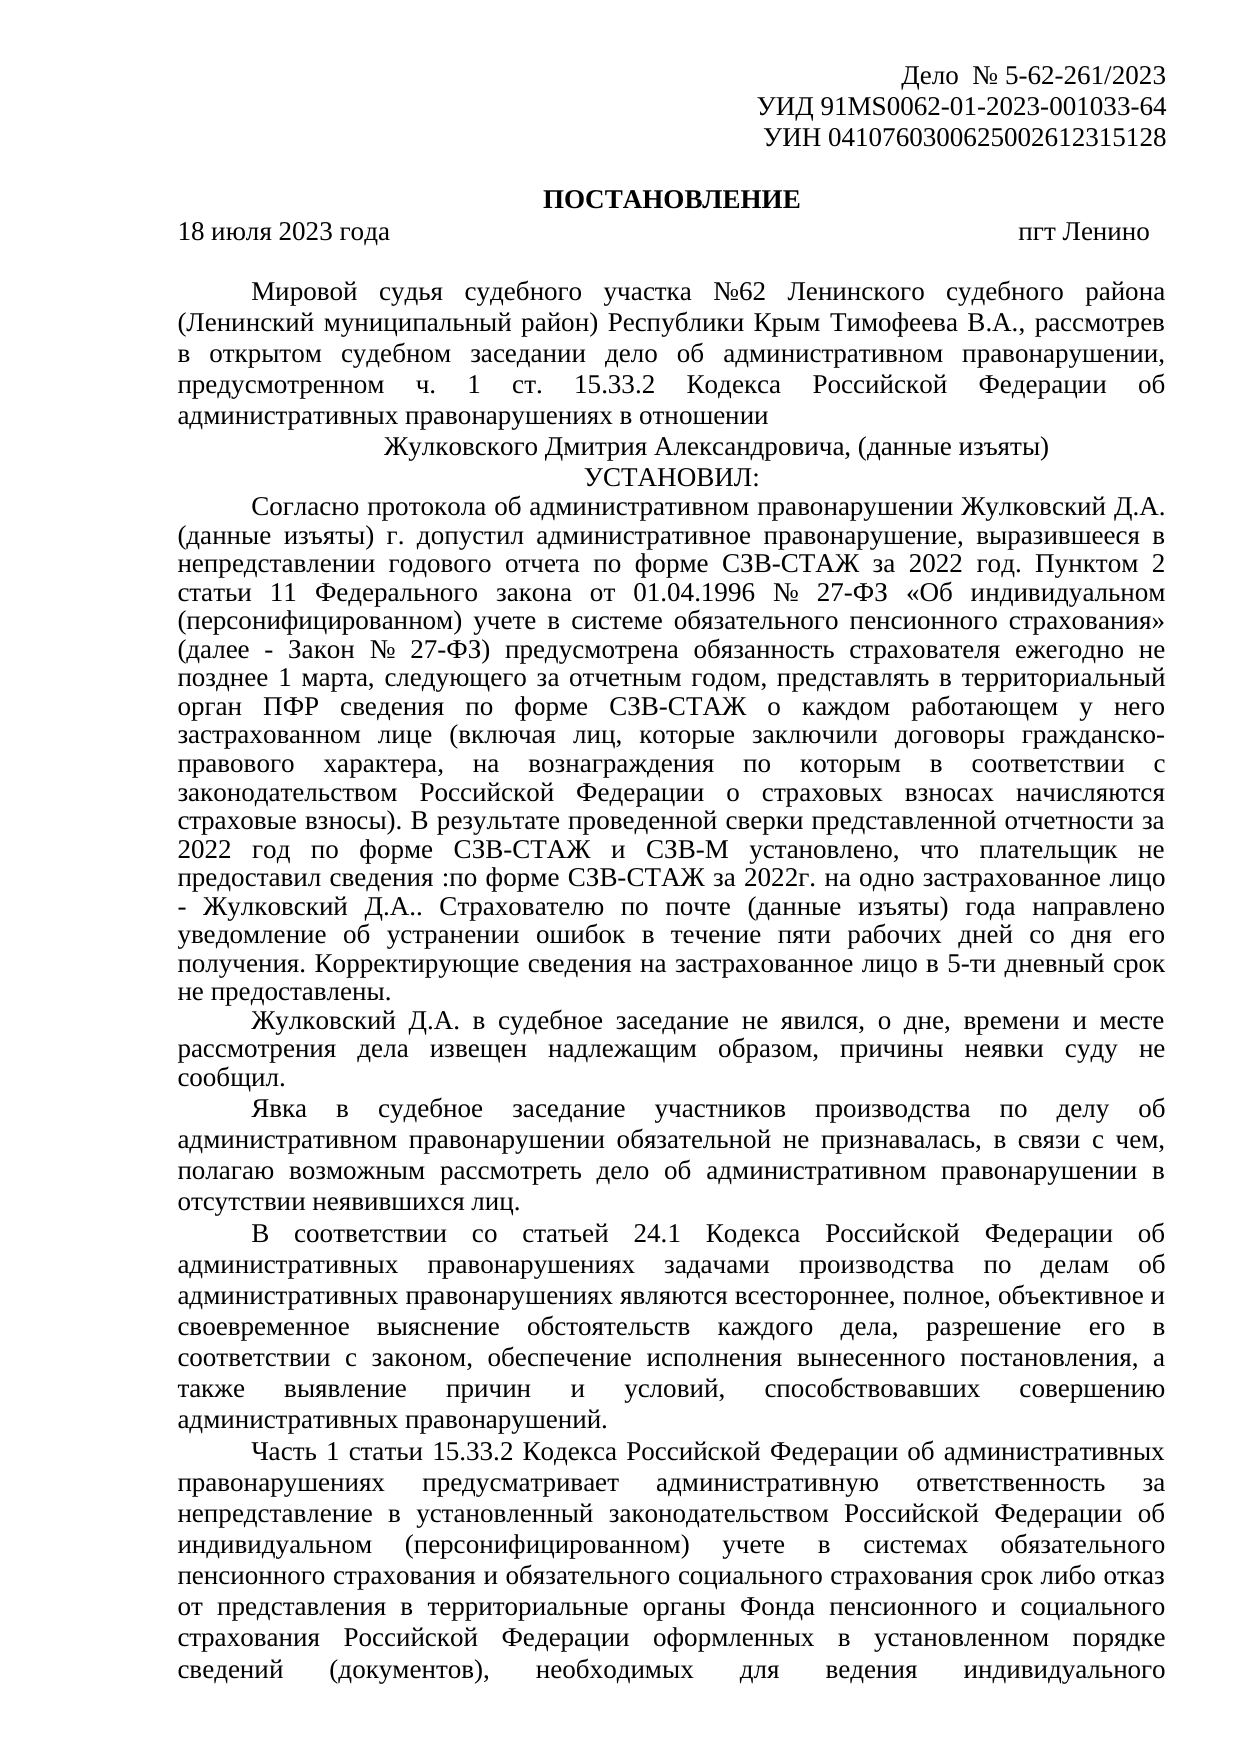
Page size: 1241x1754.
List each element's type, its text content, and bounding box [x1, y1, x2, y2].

text 18 июля 2023 года пгт Ленино [177, 215, 1166, 246]
text УИД 91MS0062-01-2023-001033-64 [177, 90, 1166, 121]
text Дело № 5-62-261/2023 [177, 59, 1166, 90]
text Мировой судья судебного участка №62 Ленинского судебного района (Ленинский муниципальный район) Республики Крым Тимофеева В.А., рассмотрев в открытом судебном заседании дело об административном правонарушении, предусмотренном ч. 1 ст. 15.33.2 Кодекса Российской Федерации об административных правонарушениях в отношении [177, 275, 1166, 430]
text Жулковский Д.А. в судебное заседание не явился, о дне, времени и месте рассмотрения дела извещен надлежащим образом, причины неявки суду не сообщил. [177, 1006, 1166, 1092]
text Жулковского Дмитрия Александровича, (данные изъяты) [384, 430, 1166, 462]
text В соответствии со статьей 24.1 Кодекса Российской Федерации об административных правонарушениях задачами производства по делам об административных правонарушениях являются всестороннее, полное, объективное и своевременное выяснение обстоятельств каждого дела, разрешение его в соответствии с законом, обеспечение исполнения вынесенного постановления, а также выявление причин и условий, способствовавших совершению административных правонарушений. [177, 1217, 1166, 1435]
text Явка в судебное заседание участников производства по делу об административном правонарушении обязательной не признавалась, в связи с чем, полагаю возможным рассмотреть дело об административном правонарушении в отсутствии неявившихся лиц. [177, 1092, 1166, 1217]
text Согласно протокола об административном правонарушении Жулковский Д.А. (данные изъяты) г. допустил административное правонарушение, выразившееся в непредставлении годового отчета по форме СЗВ-СТАЖ за 2022 год. Пунктом 2 статьи 11 Федерального закона от 01.04.1996 № 27-ФЗ «Об индивидуальном (персонифицированном) учете в системе обязательного пенсионного страхования» (далее - Закон № 27-ФЗ) предусмотрена обязанность страхователя ежегодно не позднее 1 марта, следующего за отчетным годом, представлять в территориальный орган ПФР сведения по форме СЗВ-СТАЖ о каждом работающем у него застрахованном лице (включая лиц, которые заключили договоры гражданско- правового характера, на вознаграждения по которым в соответствии с законодательством Российской Федерации о страховых взносах начисляются страховые взносы). В результате проведенной сверки представленной отчетности за 2022 год по форме СЗВ-СТАЖ и СЗВ-М установлено, что плательщик не предоставил сведения :по форме СЗВ-СТАЖ за 2022г. на одно застрахованное лицо - Жулковский Д.А.. Страхователю по почте (данные изъяты) года направлено уведомление об устранении ошибок в течение пяти рабочих дней со дня его получения. Корректирующие сведения на застрахованное лицо в 5-ти дневный срок не предоставлены. [177, 493, 1166, 1006]
text УИН 0410760300625002612315128 [177, 121, 1166, 152]
text УСТАНОВИЛ: [177, 462, 1166, 493]
text ПОСТАНОВЛЕНИЕ [177, 184, 1166, 215]
